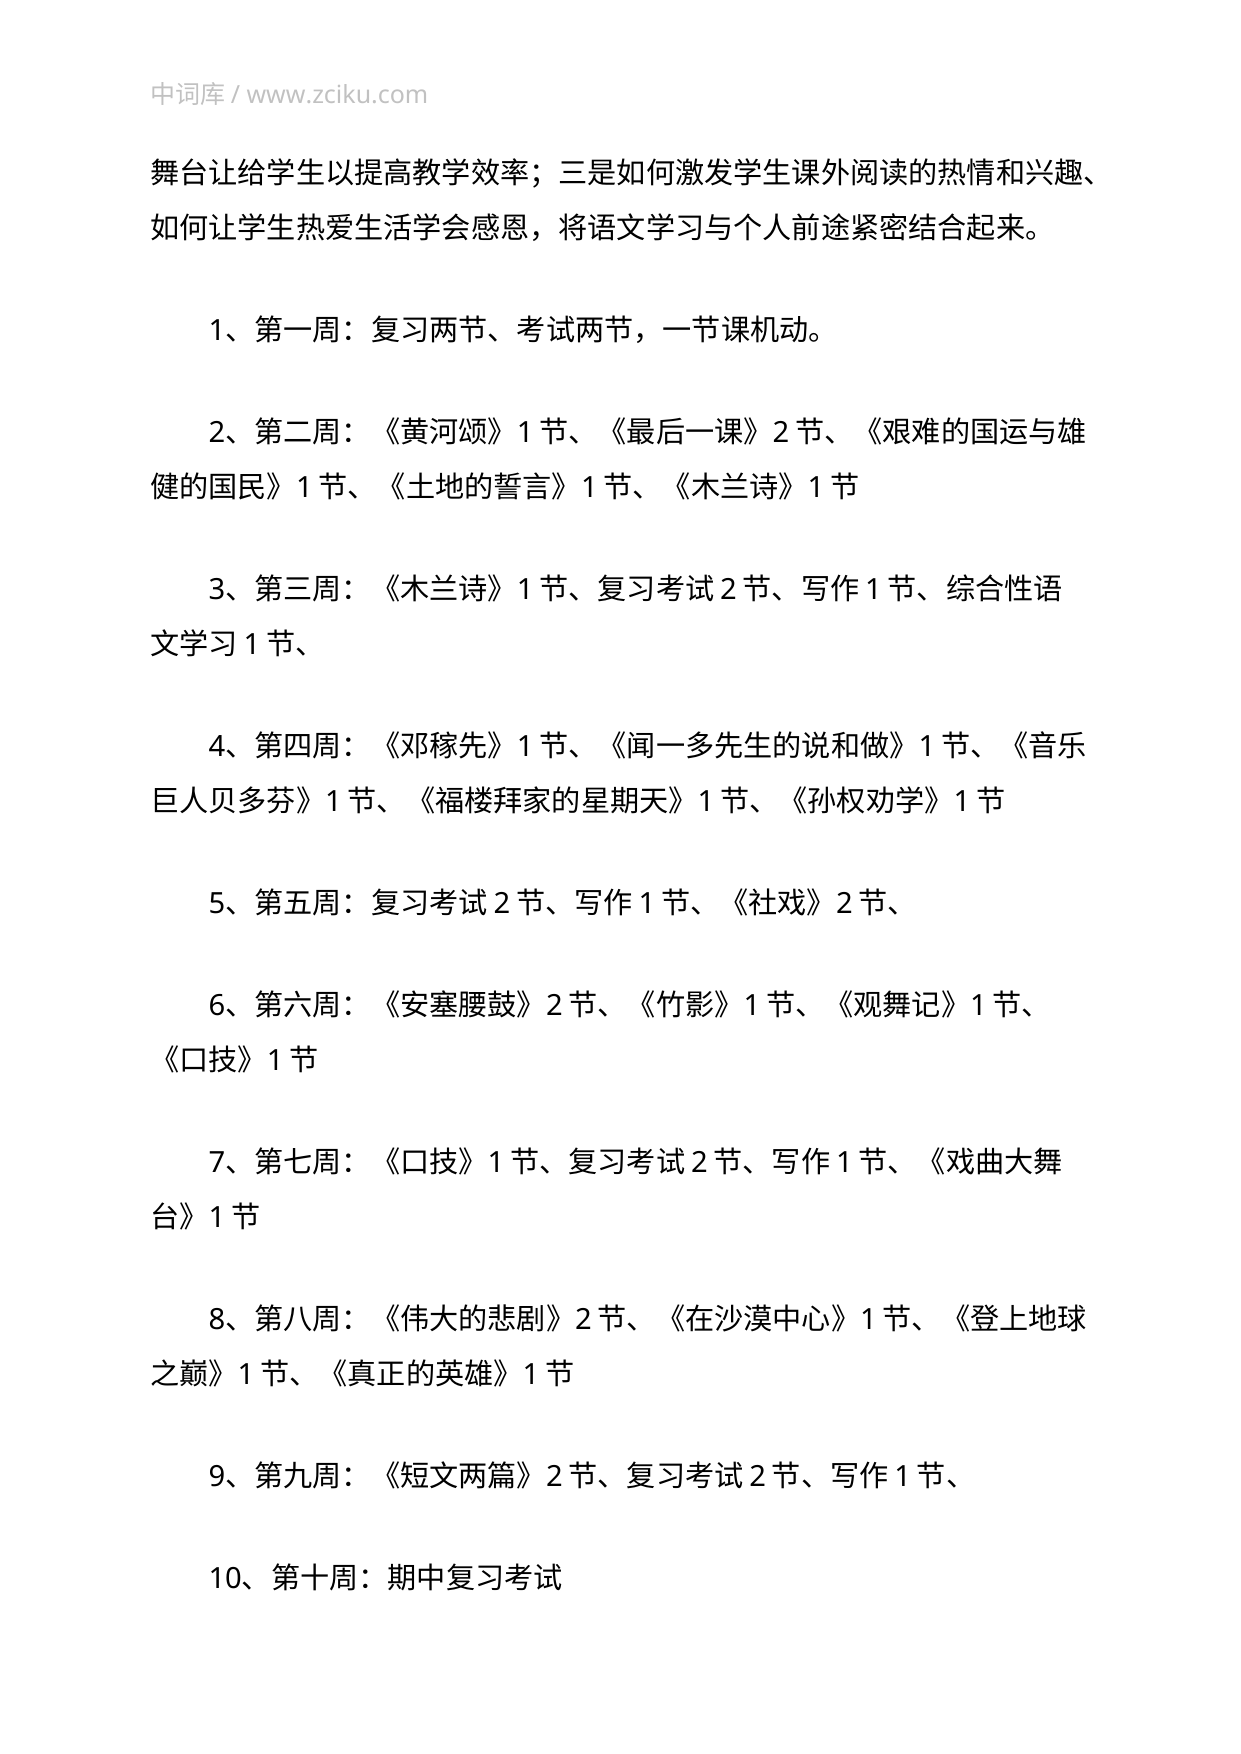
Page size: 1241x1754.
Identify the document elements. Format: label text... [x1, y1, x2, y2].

text 3、第三周：《木兰诗》1节、复习考试2节、写作1节、综合性语文学习1节、 [150, 566, 1090, 663]
text 2、第二周：《黄河颂》1节、《最后一课》2节、《艰难的国运与雄健的国民》1节、《土地的誓言》1节、《木兰诗》1节 [150, 409, 1090, 506]
text 4、第四周：《邓稼先》1节、《闻一多先生的说和做》1节、《音乐巨人贝多芬》1节、《福楼拜家的星期天》1节、《孙权劝学》1节 [150, 723, 1090, 820]
text 10、第十周：期中复习考试 [150, 1554, 1090, 1597]
text 6、第六周：《安塞腰鼓》2节、《竹影》1节、《观舞记》1节、《口技》1节 [150, 982, 1090, 1079]
text 9、第九周：《短文两篇》2节、复习考试2节、写作1节、 [150, 1452, 1090, 1495]
text 7、第七周：《口技》1节、复习考试2节、写作1节、《戏曲大舞台》1节 [150, 1138, 1090, 1236]
text 8、第八周：《伟大的悲剧》2节、《在沙漠中心》1节、《登上地球之巅》1节、《真正的英雄》1节 [150, 1296, 1090, 1393]
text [150, 150, 1090, 247]
text 5、第五周：复习考试2节、写作1节、《社戏》2节、 [150, 879, 1090, 922]
text 1、第一周：复习两节、考试两节，一节课机动。 [150, 307, 1090, 349]
